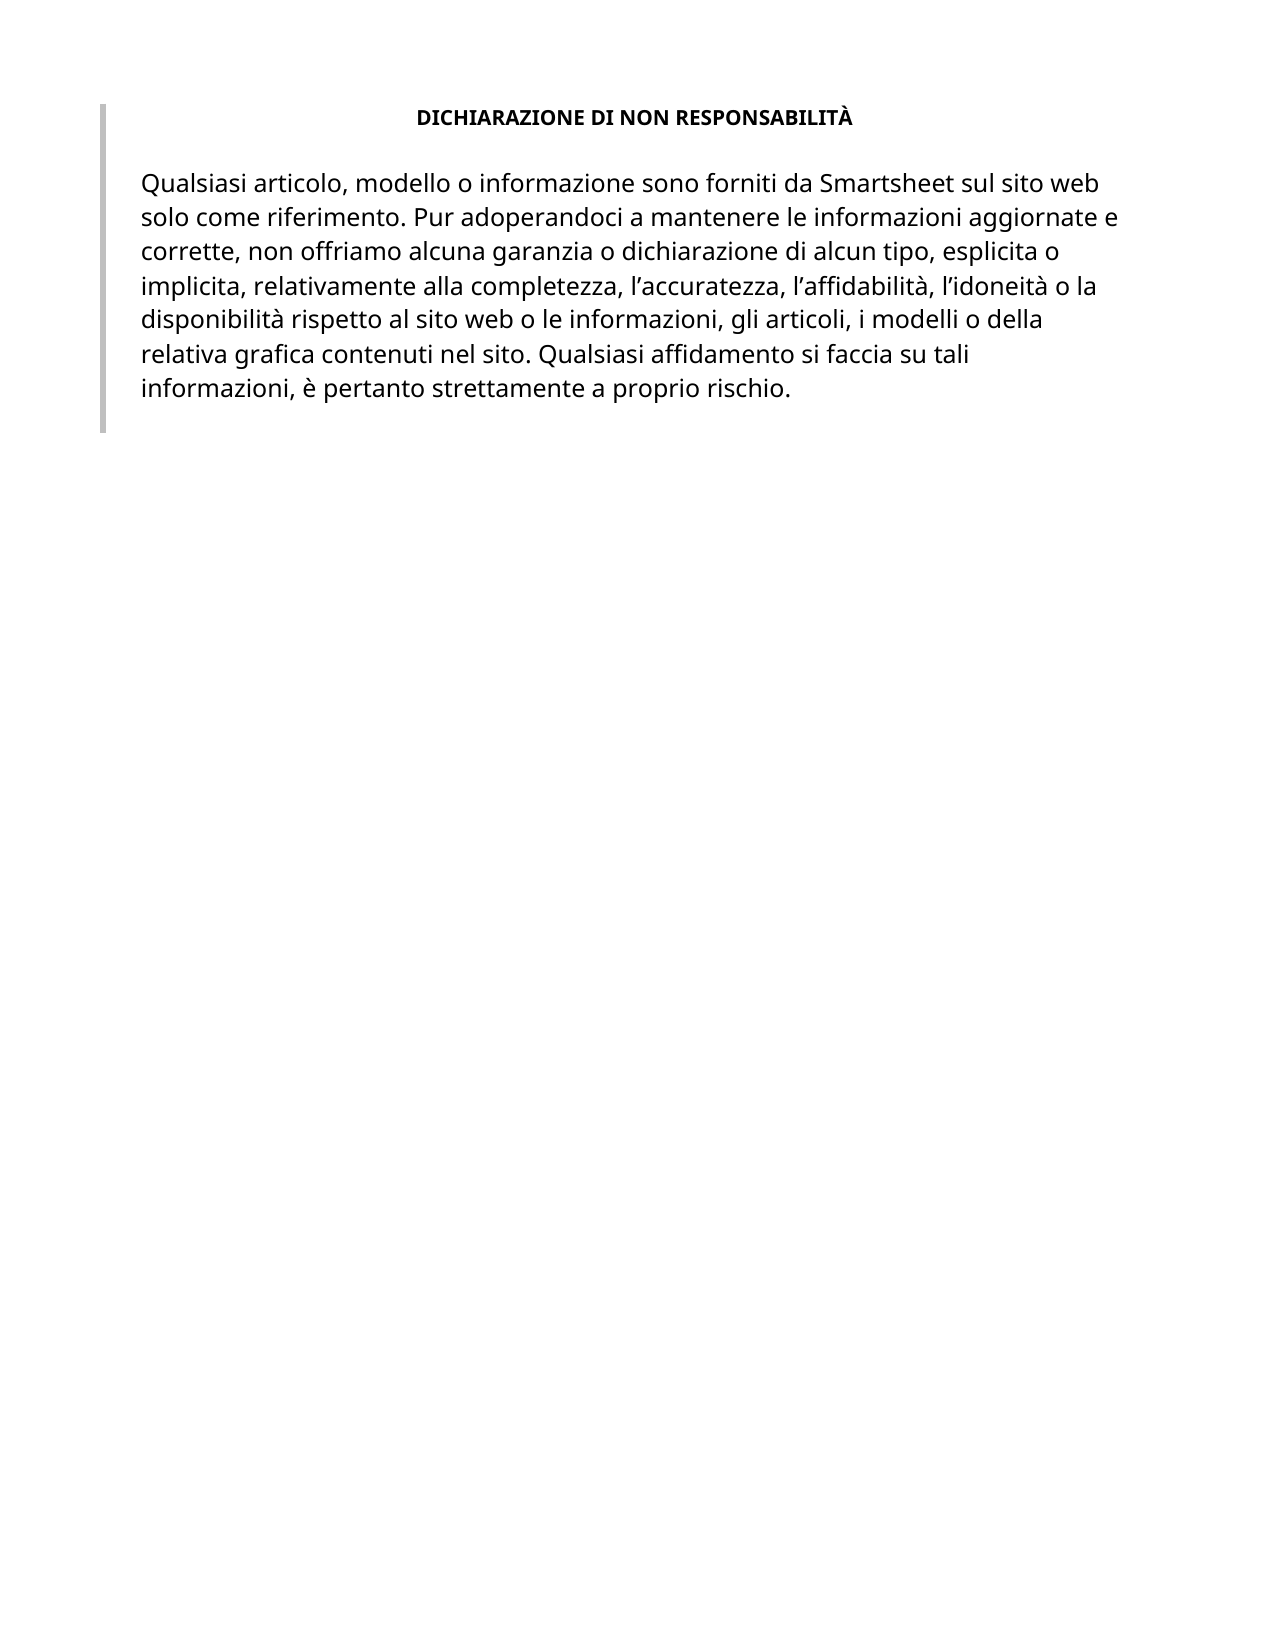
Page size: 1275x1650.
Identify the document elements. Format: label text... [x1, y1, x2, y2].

table_header DICHIARAZIONE DI NON RESPONSABILITÀ Qualsiasi articolo, modello o informazione sono forniti da Smartsheet sul sito web solo come riferimento. Pur adoperandoci a mantenere le informazioni aggiornate e corrette, non offriamo alcuna garanzia o dichiarazione di alcun tipo, esplicita o implicita, relativamente alla completezza, l’accuratezza, l’affidabilità, l’idoneità o la disponibilità rispetto al sito web o le informazioni, gli articoli, i modelli o della relativa grafica contenuti nel sito. Qualsiasi affidamento si faccia su tali informazioni, è pertanto strettamente a proprio rischio. [106, 104, 1141, 433]
